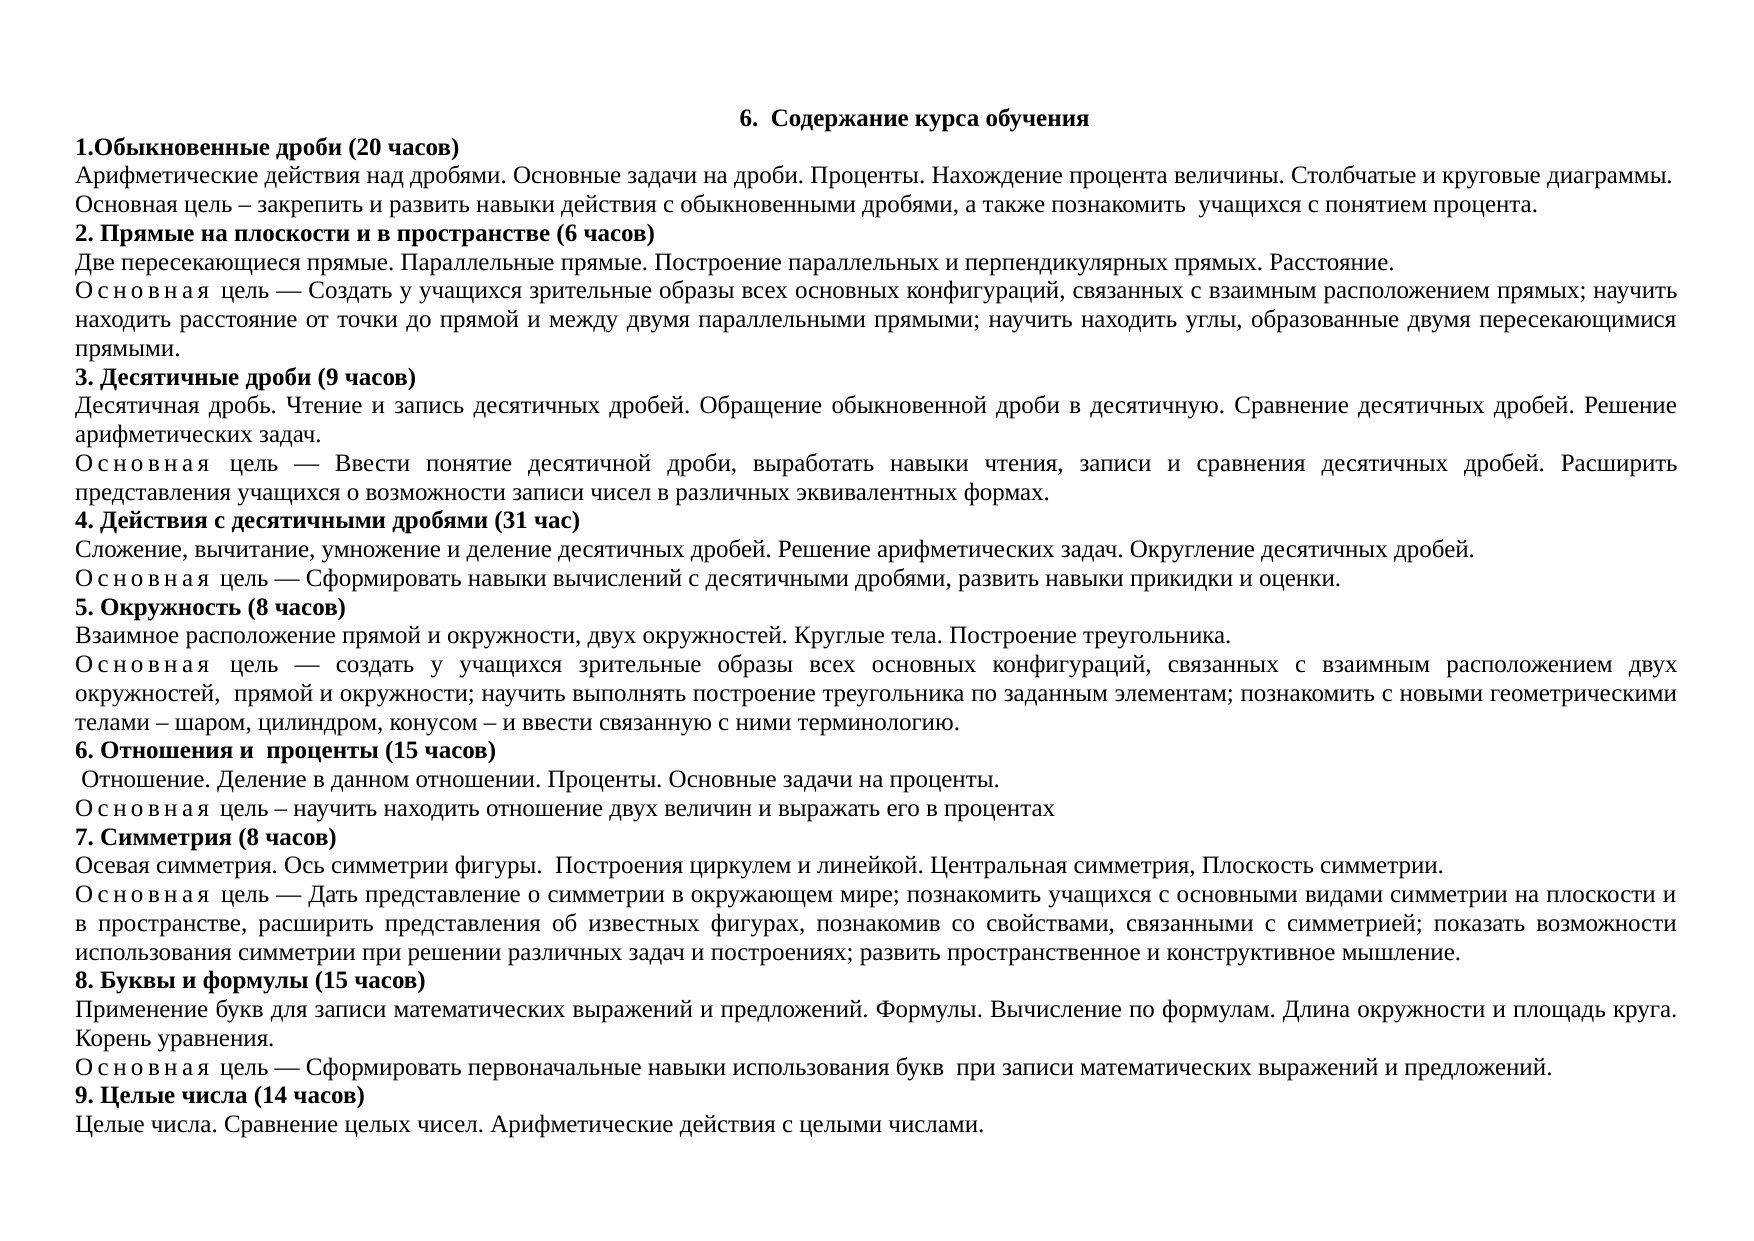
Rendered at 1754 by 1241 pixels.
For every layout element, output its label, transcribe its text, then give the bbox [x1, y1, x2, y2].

text Основная цель — Создать у учащихся зрительные образы всех основных конфигураций, связанных с взаимным расположением прямых; научить находить расстояние от точки до прямой и между двумя параллельными прямыми; научить находить углы, образованные двумя пересекающимися прямыми. [75, 276, 1679, 362]
text Применение букв для записи математических выражений и предложений. Формулы. Вычисление по формулам. Длина окружности и площадь круга. Корень уравнения. [75, 994, 1679, 1052]
text Взаимное расположение прямой и окружности, двух окружностей. Круглые тела. Построение треугольника. [75, 621, 1679, 649]
text 2. Прямые на плоскости и в пространстве (6 часов) [75, 218, 1679, 247]
text 6. Отношения и проценты (15 часов) [75, 736, 1679, 764]
text Основная цель — Сформировать навыки вычислений с десятичными дробями, развить навыки прикидки и оценки. [75, 563, 1679, 592]
text Основная цель – научить находить отношение двух величин и выражать его в процентах [75, 793, 1679, 822]
text Десятичная дробь. Чтение и запись десятичных дробей. Обращение обыкновенной дроби в десятичную. Сравнение десятичных дробей. Решение арифметических задач. [75, 391, 1679, 448]
text Основная цель — Сформировать первоначальные навыки использования букв при записи математических выражений и предложений. [75, 1052, 1679, 1081]
text 5. Окружность (8 часов) [75, 592, 1679, 621]
text Отношение. Деление в данном отношении. Проценты. Основные задачи на проценты. [75, 764, 1679, 793]
text Осевая симметрия. Ось симметрии фигуры. Построения циркулем и линейкой. Центральная симметрия, Плоскость симметрии. [75, 851, 1679, 879]
text 7. Симметрия (8 часов) [75, 822, 1679, 851]
text Основная цель — Ввести понятие десятичной дроби, выработать навыки чтения, записи и сравнения десятичных дробей. Расширить представления учащихся о возможности записи чисел в различных эквивалентных формах. [75, 448, 1679, 506]
text 3. Десятичные дроби (9 часов) [75, 362, 1679, 391]
text Целые числа. Сравнение целых чисел. Арифметические действия с целыми числами. [75, 1109, 1679, 1138]
text Сложение, вычитание, умножение и деление десятичных дробей. Решение арифметических задач. Округление десятичных дробей. [75, 534, 1679, 563]
text 4. Действия с десятичными дробями (31 час) [75, 506, 1679, 534]
text Основная цель — создать у учащихся зрительные образы всех основных конфигураций, связанных с взаимным расположением двух окружностей, прямой и окружности; научить выполнять построение треугольника по заданным элементам; познакомить с новыми геометрическими телами – шаром, цилиндром, конусом – и ввести связанную с ними терминологию. [75, 649, 1679, 736]
text 6. Содержание курса обучения [150, 103, 1679, 132]
text Две пересекающиеся прямые. Параллельные прямые. Построение параллельных и перпендикулярных прямых. Расстояние. [75, 247, 1679, 276]
text Основная цель – закрепить и развить навыки действия с обыкновенными дробями, а также познакомить учащихся с понятием процента. [75, 189, 1679, 218]
text 1.Обыкновенные дроби (20 часов) [75, 132, 1679, 161]
text Основная цель — Дать представление о симметрии в окружающем мире; познакомить учащихся с основными видами симметрии на плоскости и в пространстве, расширить представления об известных фигурах, познакомив со свойствами, связанными с симметрией; показать возможности использования симметрии при решении различных задач и построениях; развить пространственное и конструктивное мышление. [75, 879, 1679, 966]
text 8. Буквы и формулы (15 часов) [75, 966, 1679, 994]
text Арифметические действия над дробями. Основные задачи на дроби. Проценты. Нахождение процента величины. Столбчатые и круговые диаграммы. [75, 161, 1679, 189]
text 9. Целые числа (14 часов) [75, 1081, 1679, 1109]
